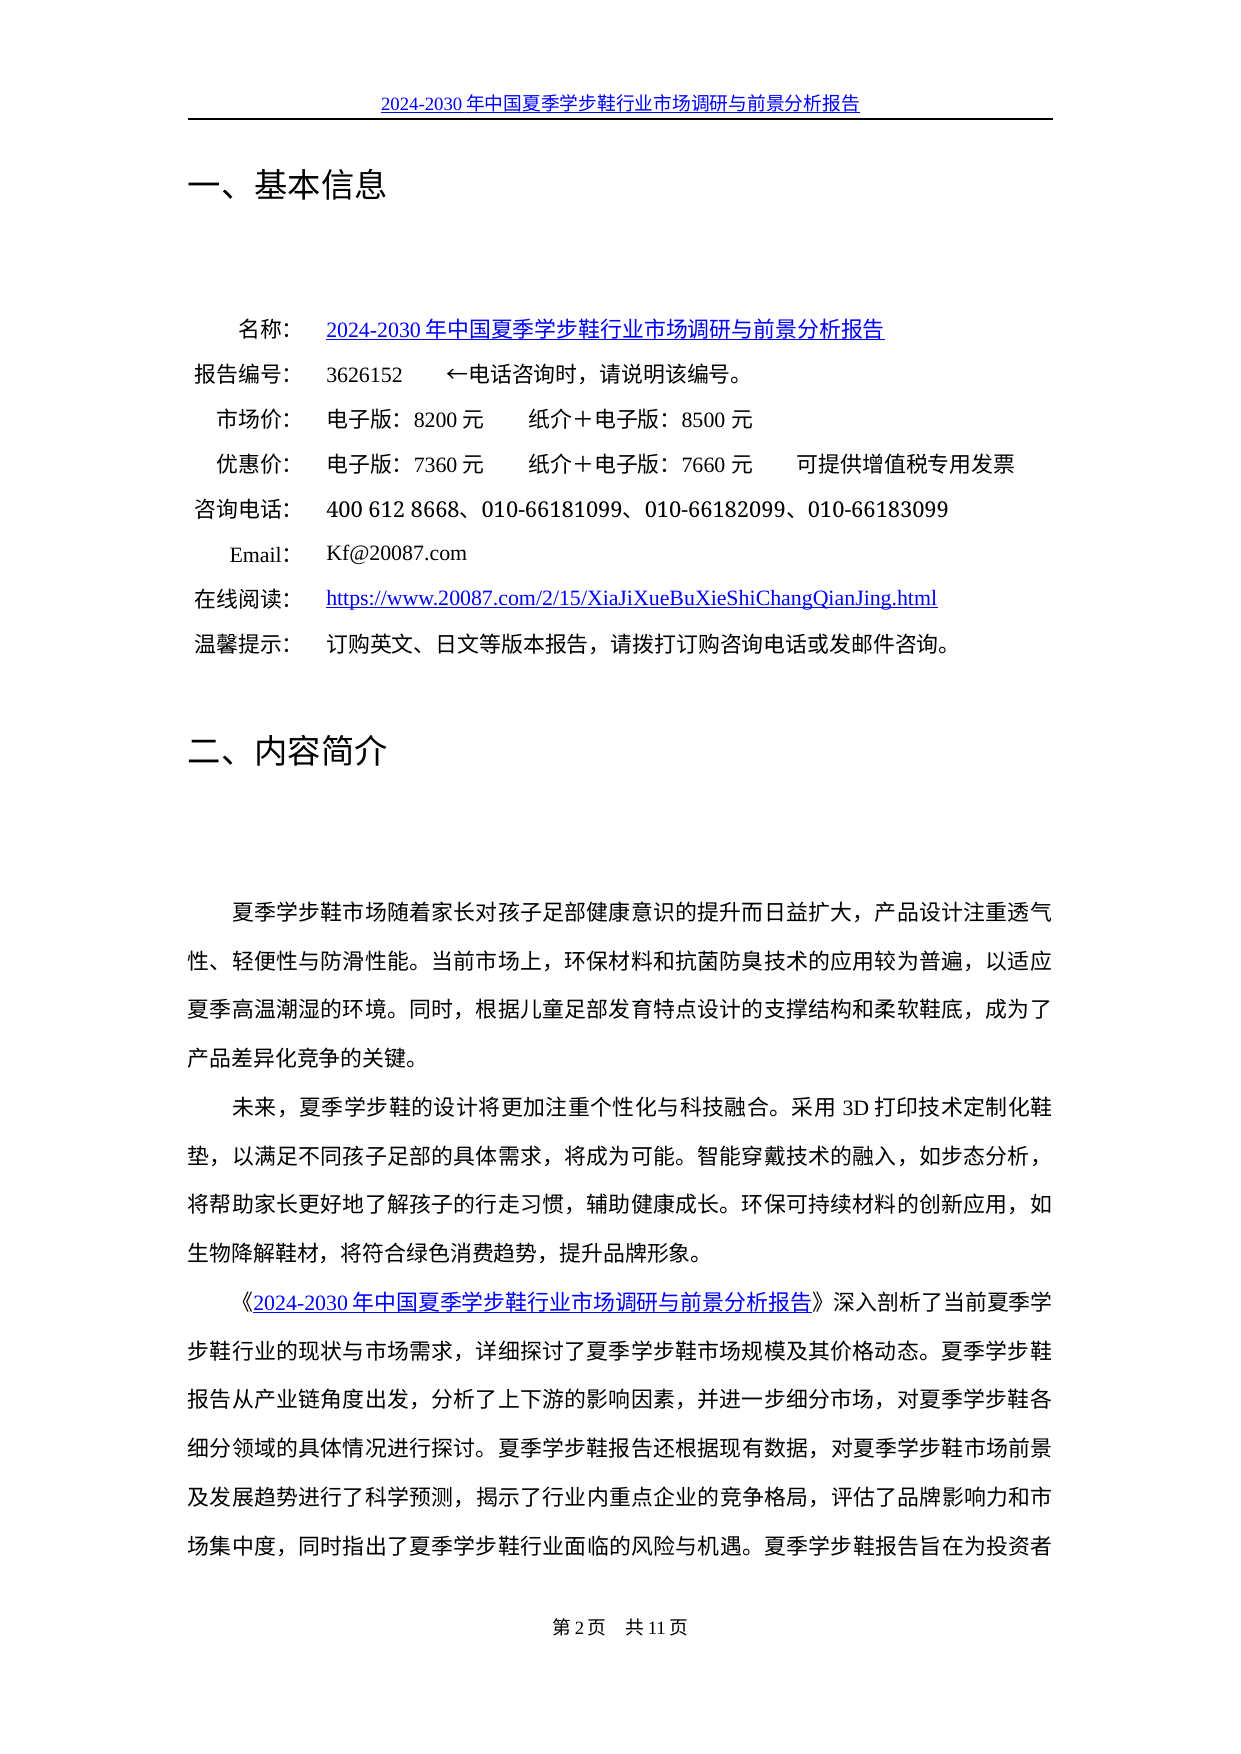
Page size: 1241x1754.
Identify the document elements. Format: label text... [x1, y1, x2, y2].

table_header 名称： [167, 312, 315, 357]
table_cell 订购英文、日文等版本报告，请拨打订购咨询电话或发邮件咨询。 [315, 627, 1073, 672]
table_cell 电子版：7360 元 纸介＋电子版：7660 元 可提供增值税专用发票 [315, 447, 1073, 492]
title 二、内容简介 [187, 717, 1053, 782]
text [187, 894, 1053, 1561]
table_cell 报告编号： [167, 357, 315, 402]
table_cell 3626152 ←电话咨询时，请说明该编号。 [315, 357, 1073, 402]
table_cell 在线阅读： [167, 582, 315, 627]
title 一、基本信息 [187, 150, 1053, 215]
table_cell Email： [167, 537, 315, 582]
table_cell Kf@20087.com [315, 537, 1073, 582]
table_header 2024-2030年中国夏季学步鞋行业市场调研与前景分析报告 [315, 312, 1073, 357]
table_cell 咨询电话： [167, 492, 315, 537]
table_cell 电子版：8200 元 纸介＋电子版：8500 元 [315, 402, 1073, 447]
table_cell 优惠价： [167, 447, 315, 492]
table_cell [315, 582, 1073, 627]
table_cell 温馨提示： [167, 627, 315, 672]
table_cell 400 612 8668、010-66181099、010-66182099、010-66183099 [315, 492, 1073, 537]
table_cell 市场价： [167, 402, 315, 447]
